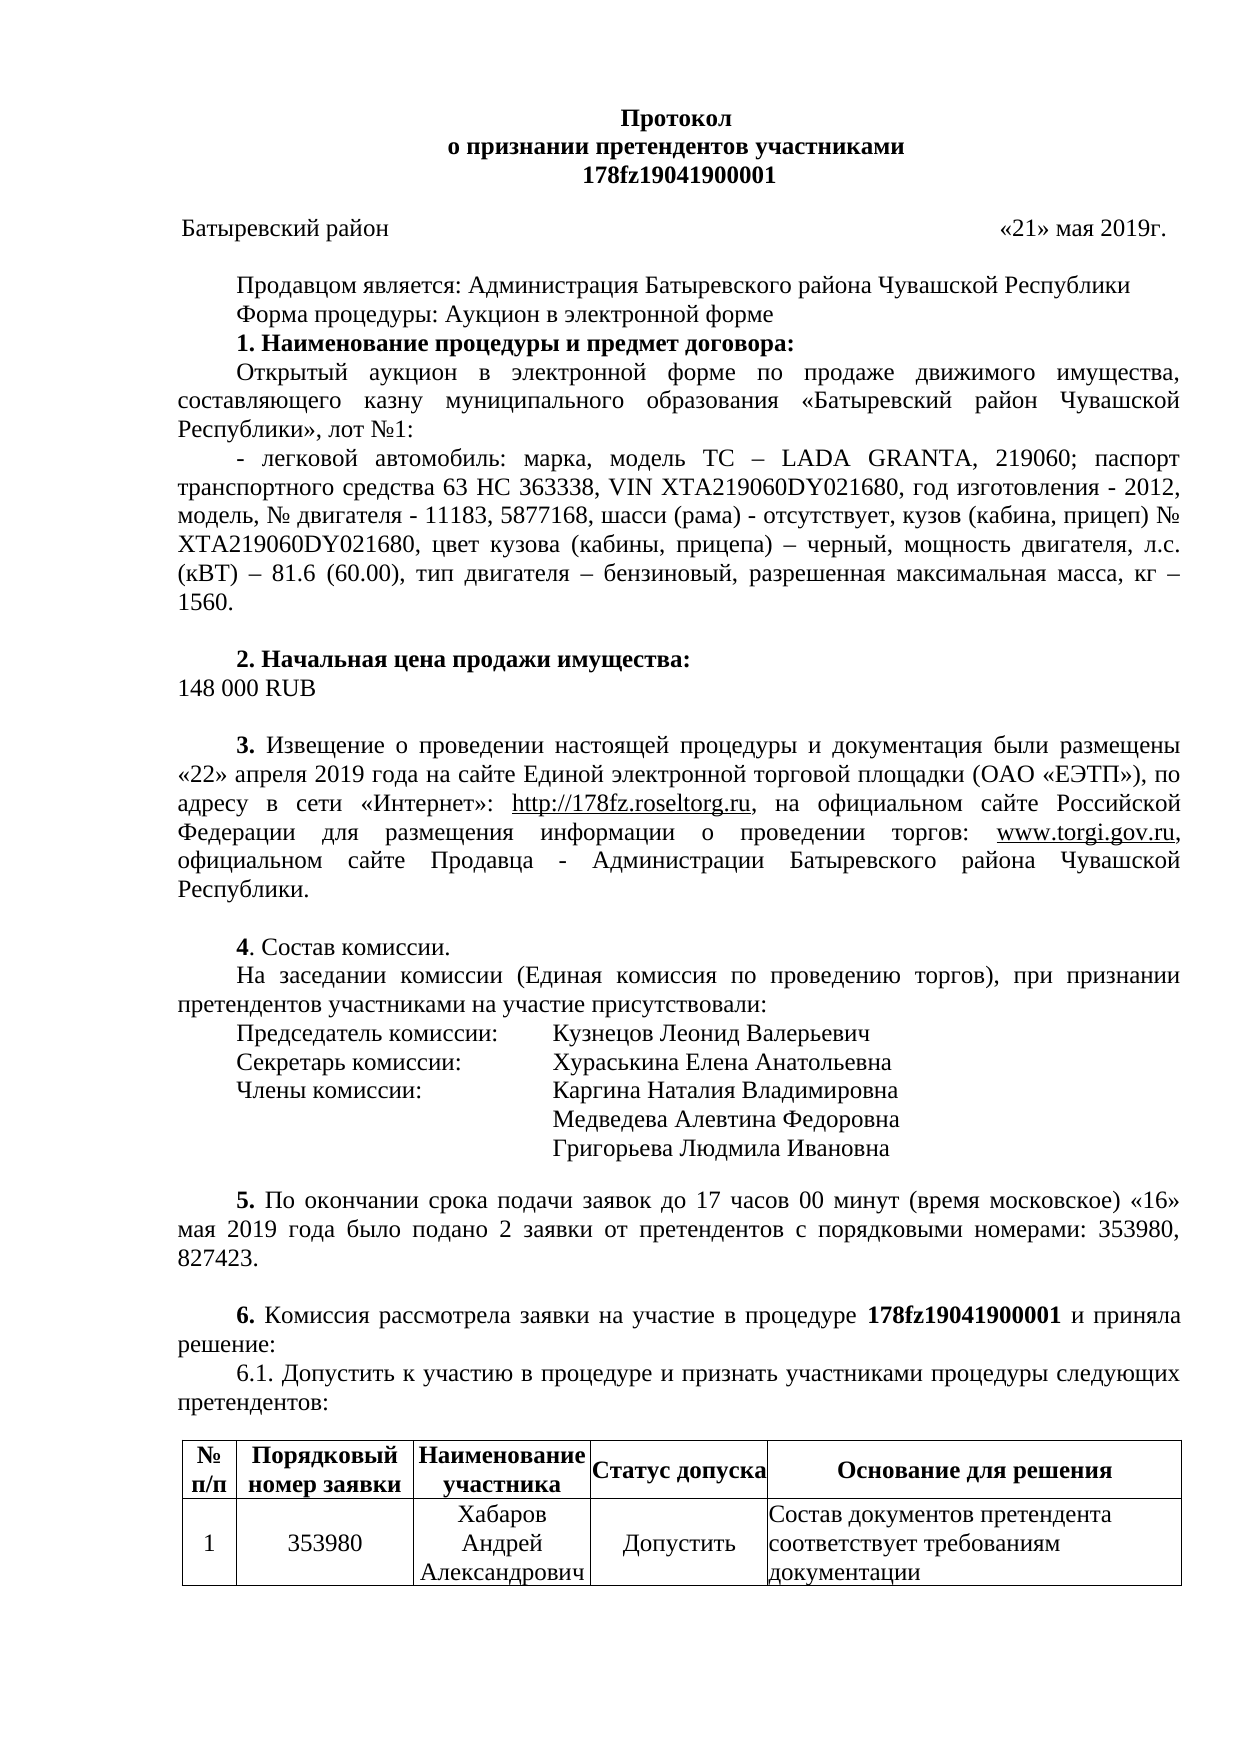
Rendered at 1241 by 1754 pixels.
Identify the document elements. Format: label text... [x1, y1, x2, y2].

table_header Батыревский район [181, 213, 712, 242]
text Протокол о признании претендентов участниками 178fz19041900001 [177, 103, 1181, 189]
table_header Статус допуска [591, 1441, 767, 1498]
text Медведева Алевтина Федоровна [477, 1104, 1181, 1133]
text Секретарь комиссии: Хураськина Елена Анатольевна [177, 1047, 1181, 1075]
text Форма процедуры: Аукцион в электронной форме [177, 299, 1181, 328]
table_header Порядковый номер заявки [237, 1441, 413, 1498]
table_cell 1 [183, 1499, 236, 1585]
table_header «21» мая 2019г. [712, 213, 1181, 242]
table_header Наименование участника [414, 1441, 590, 1498]
text 3. Извещение о проведении настоящей процедуры и документация были размещены «22» апреля 2019 года на сайте Единой электронной торговой площадки (ОАО «ЕЭТП»), по адресу в сети «Интернет»: http://178fz.roseltorg.ru, на официальном сайте Российской Федерации для размещения информации о проведении торгов: www.torgi.gov.ru, официальном сайте Продавца - Администрации Батыревского района Чувашской Республики. [177, 730, 1181, 903]
text 6.1. Допустить к участию в процедуре и признать участниками процедуры следующих претендентов: [177, 1358, 1181, 1416]
table_header № п/п [183, 1441, 236, 1498]
table_cell Допустить [591, 1499, 767, 1585]
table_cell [768, 1499, 1181, 1585]
text 6. Комиссия рассмотрела заявки на участие в процедуре 178fz19041900001 и приняла решение: [177, 1301, 1181, 1358]
text 5. По окончании срока подачи заявок до 17 часов 00 минут (время московское) «16» мая 2019 года было подано 2 заявки от претендентов с порядковыми номерами: 353980, 827423. [177, 1186, 1181, 1272]
table_cell Хабаров Андрей Александрович [414, 1499, 590, 1585]
text Члены комиссии: Каргина Наталия Владимировна [177, 1075, 1181, 1104]
text На заседании комиссии (Единая комиссия по проведению торгов), при признании претендентов участниками на участие присутствовали: [177, 960, 1181, 1018]
text Продавцом является: Администрация Батыревского района Чувашской Республики [177, 270, 1181, 299]
table_cell 353980 [237, 1499, 413, 1585]
text Открытый аукцион в электронной форме по продаже движимого имущества, составляющего казну муниципального образования «Батыревский район Чувашской Республики», лот №1: [177, 357, 1181, 443]
text Председатель комиссии: Кузнецов Леонид Валерьевич [177, 1018, 1181, 1047]
text 1. Наименование процедуры и предмет договора: [177, 328, 1181, 357]
text 2. Начальная цена продажи имущества: 148 000 RUB [177, 644, 1181, 702]
text 4. Состав комиссии. [177, 932, 1181, 960]
text - легковой автомобиль: марка, модель ТС – LADA GRANTA, 219060; паспорт транспортного средства 63 НC 363338, VIN ХTA219060DY021680, год изготовления - 2012, модель, № двигателя - 11183, 5877168, шасси (рама) - отсутствует, кузов (кабина, прицеп) № ХTA219060DY021680, цвет кузова (кабины, прицепа) – черный, мощность двигателя, л.с. (кВТ) – 81.6 (60.00), тип двигателя – бензиновый, разрешенная максимальная масса, кг – 1560. [177, 443, 1181, 615]
text Григорьева Людмила Ивановна [477, 1133, 1181, 1162]
table_header Основание для решения [768, 1441, 1181, 1498]
